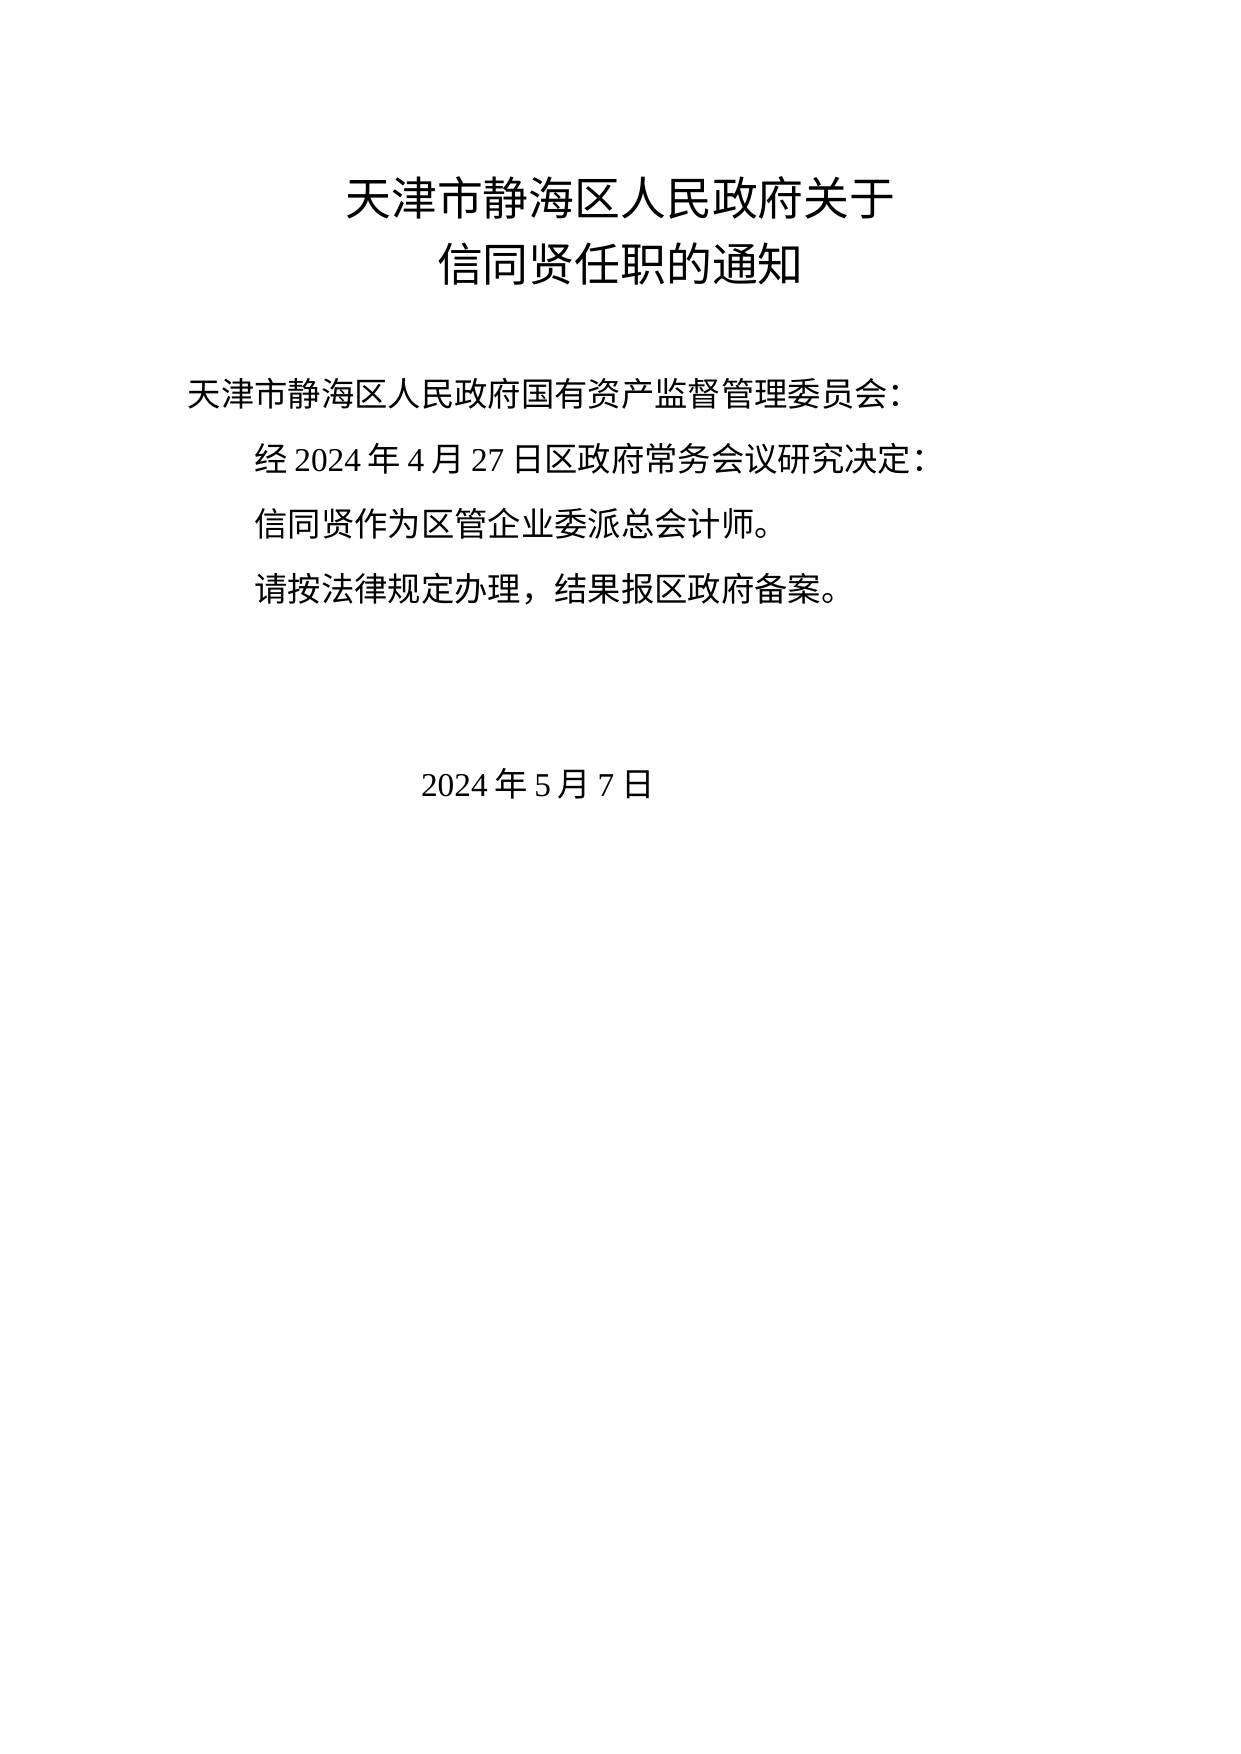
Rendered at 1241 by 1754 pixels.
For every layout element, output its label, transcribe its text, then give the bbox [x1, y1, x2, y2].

text 2024年5月7日 [187, 750, 1053, 815]
text 信同贤任职的通知 [187, 228, 1053, 295]
text 信同贤作为区管企业委派总会计师。 [187, 490, 1053, 555]
text 请按法律规定办理，结果报区政府备案。 [187, 555, 1053, 620]
text 天津市静海区人民政府国有资产监督管理委员会： [187, 360, 1053, 425]
text 天津市静海区人民政府关于 [187, 162, 1053, 228]
text 经2024年4月27日区政府常务会议研究决定： [187, 425, 1053, 490]
